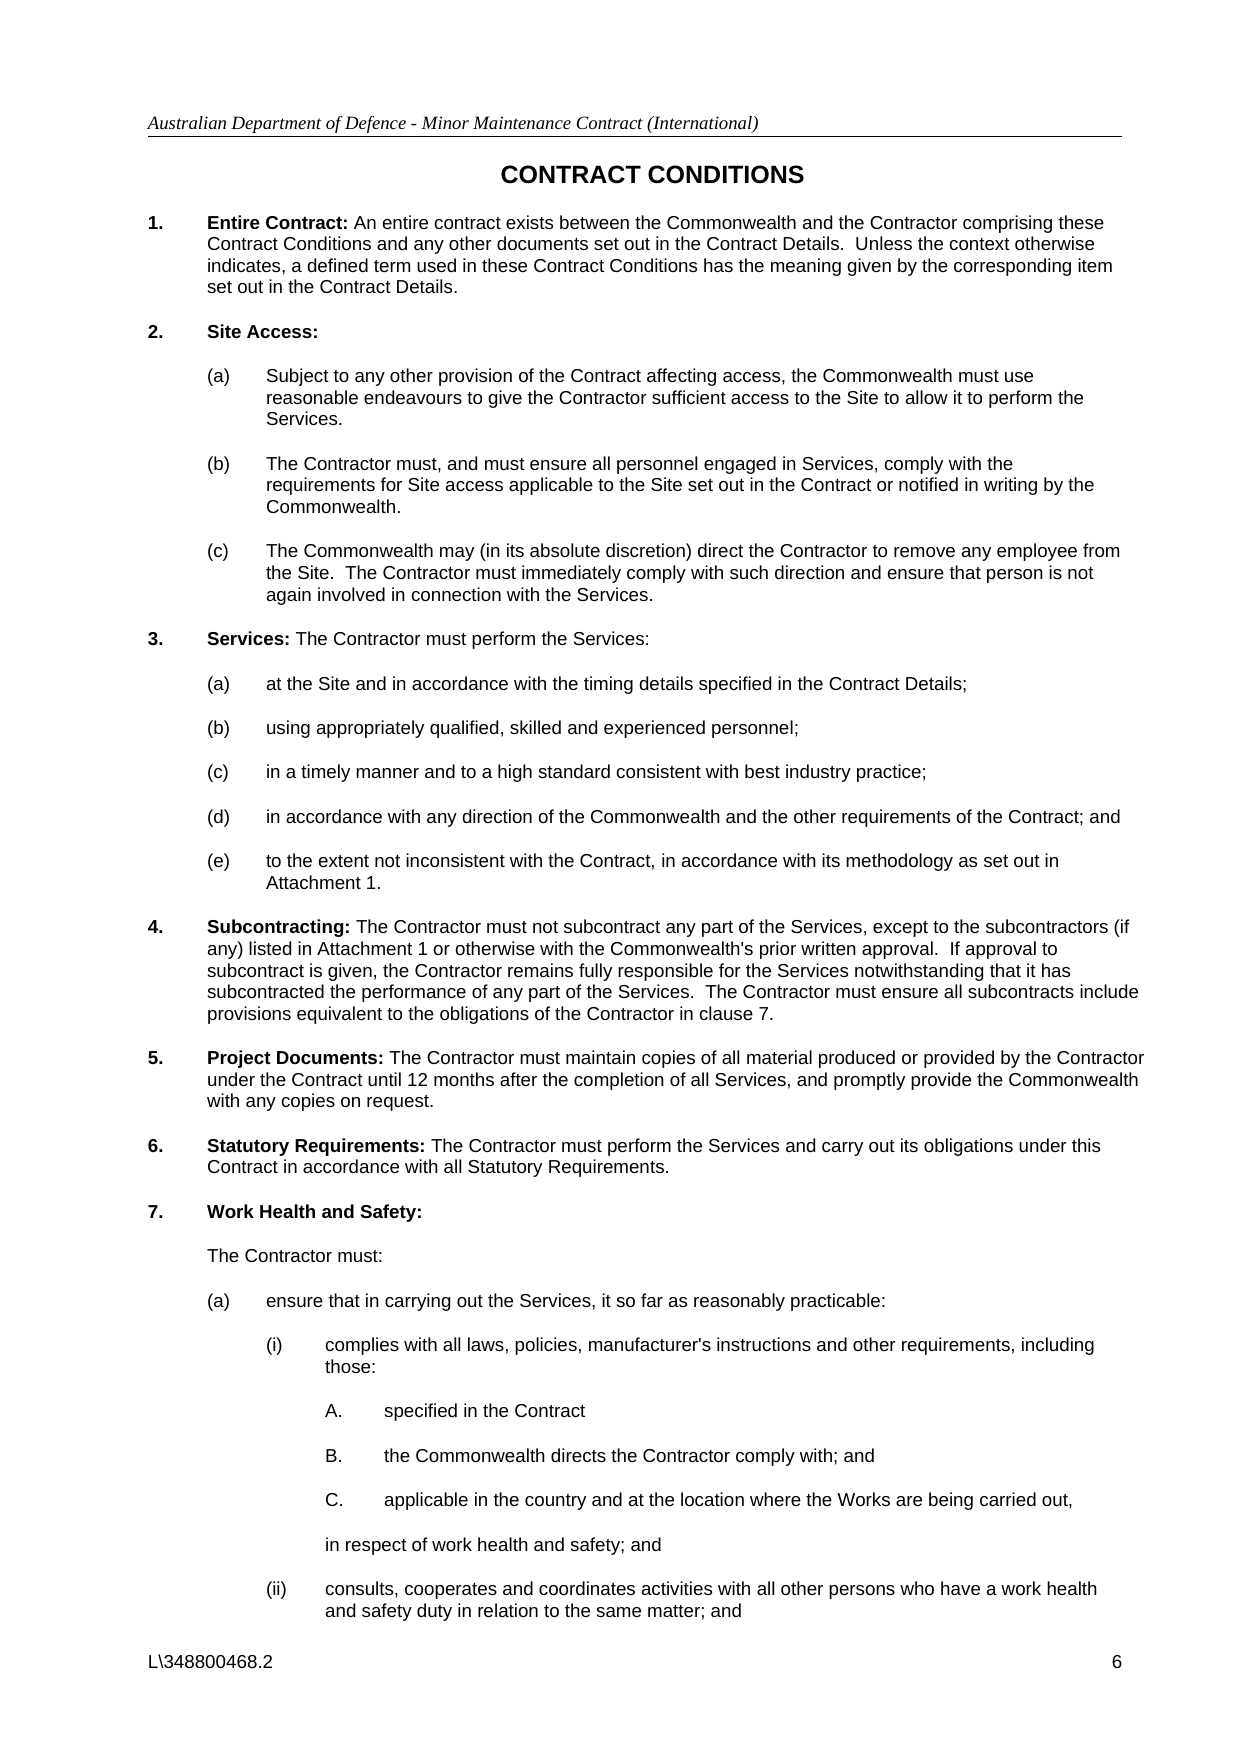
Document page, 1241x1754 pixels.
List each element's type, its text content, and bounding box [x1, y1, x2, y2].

text Statutory Requirements: The Contractor must perform the Services and carry out its obligations under this Contract in accordance with all Statutory Requirements. [148, 1135, 1157, 1178]
text Services: The Contractor must perform the Services: [148, 628, 1157, 649]
text Subcontracting: The Contractor must not subcontract any part of the Services, except to the subcontractors (if any) listed in Attachment 1 or otherwise with the Commonwealth's prior written approval. If approval to subcontract is given, the Contractor remains fully responsible for the Services notwithstanding that it has subcontracted the performance of any part of the Services. The Contractor must ensure all subcontracts include provisions equivalent to the obligations of the Contractor in clause 7. [148, 916, 1157, 1024]
text in accordance with any direction of the Commonwealth and the other requirements of the Contract; and [207, 806, 1122, 827]
text complies with all laws, policies, manufacturer's instructions and other requirements, including those: [266, 1334, 1122, 1377]
text to the extent not inconsistent with the Contract, in accordance with its methodology as set out in Attachment 1. [207, 850, 1122, 893]
text Work Health and Safety: [148, 1201, 1157, 1222]
text ensure that in carrying out the Services, it so far as reasonably practicable: [207, 1290, 1122, 1311]
text applicable in the country and at the location where the Works are being carried out, [325, 1489, 1122, 1511]
text specified in the Contract [325, 1400, 1122, 1422]
text at the Site and in accordance with the timing details specified in the Contract Details; [207, 672, 1122, 694]
list in respect of work health and safety; and [325, 1534, 1122, 1555]
title CONTRACT CONDITIONS [148, 160, 1157, 188]
text the Commonwealth directs the Contractor comply with; and [325, 1445, 1122, 1466]
text Site Access: [148, 321, 1122, 342]
text consults, cooperates and coordinates activities with all other persons who have a work health and safety duty in relation to the same matter; and [266, 1578, 1122, 1621]
text Subject to any other provision of the Contract affecting access, the Commonwealth must use reasonable endeavours to give the Contractor sufficient access to the Site to allow it to perform the Services. [207, 365, 1122, 430]
text in a timely manner and to a high standard consistent with best industry practice; [207, 761, 1122, 783]
list The Contractor must: [207, 1245, 1122, 1267]
text Project Documents: The Contractor must maintain copies of all material produced or provided by the Contractor under the Contract until 12 months after the completion of all Services, and promptly provide the Commonwealth with any copies on request. [148, 1047, 1157, 1112]
text The Contractor must, and must ensure all personnel engaged in Services, comply with the requirements for Site access applicable to the Site set out in the Contract or notified in writing by the Commonwealth. [207, 453, 1122, 517]
text The Commonwealth may (in its absolute discretion) direct the Contractor to remove any employee from the Site. The Contractor must immediately comply with such direction and ensure that person is not again involved in connection with the Services. [207, 540, 1122, 605]
text using appropriately qualified, skilled and experienced personnel; [207, 717, 1122, 738]
text Entire Contract: An entire contract exists between the Commonwealth and the Contractor comprising these Contract Conditions and any other documents set out in the Contract Details. Unless the context otherwise indicates, a defined term used in these Contract Conditions has the meaning given by the corresponding item set out in the Contract Details. [148, 211, 1122, 298]
